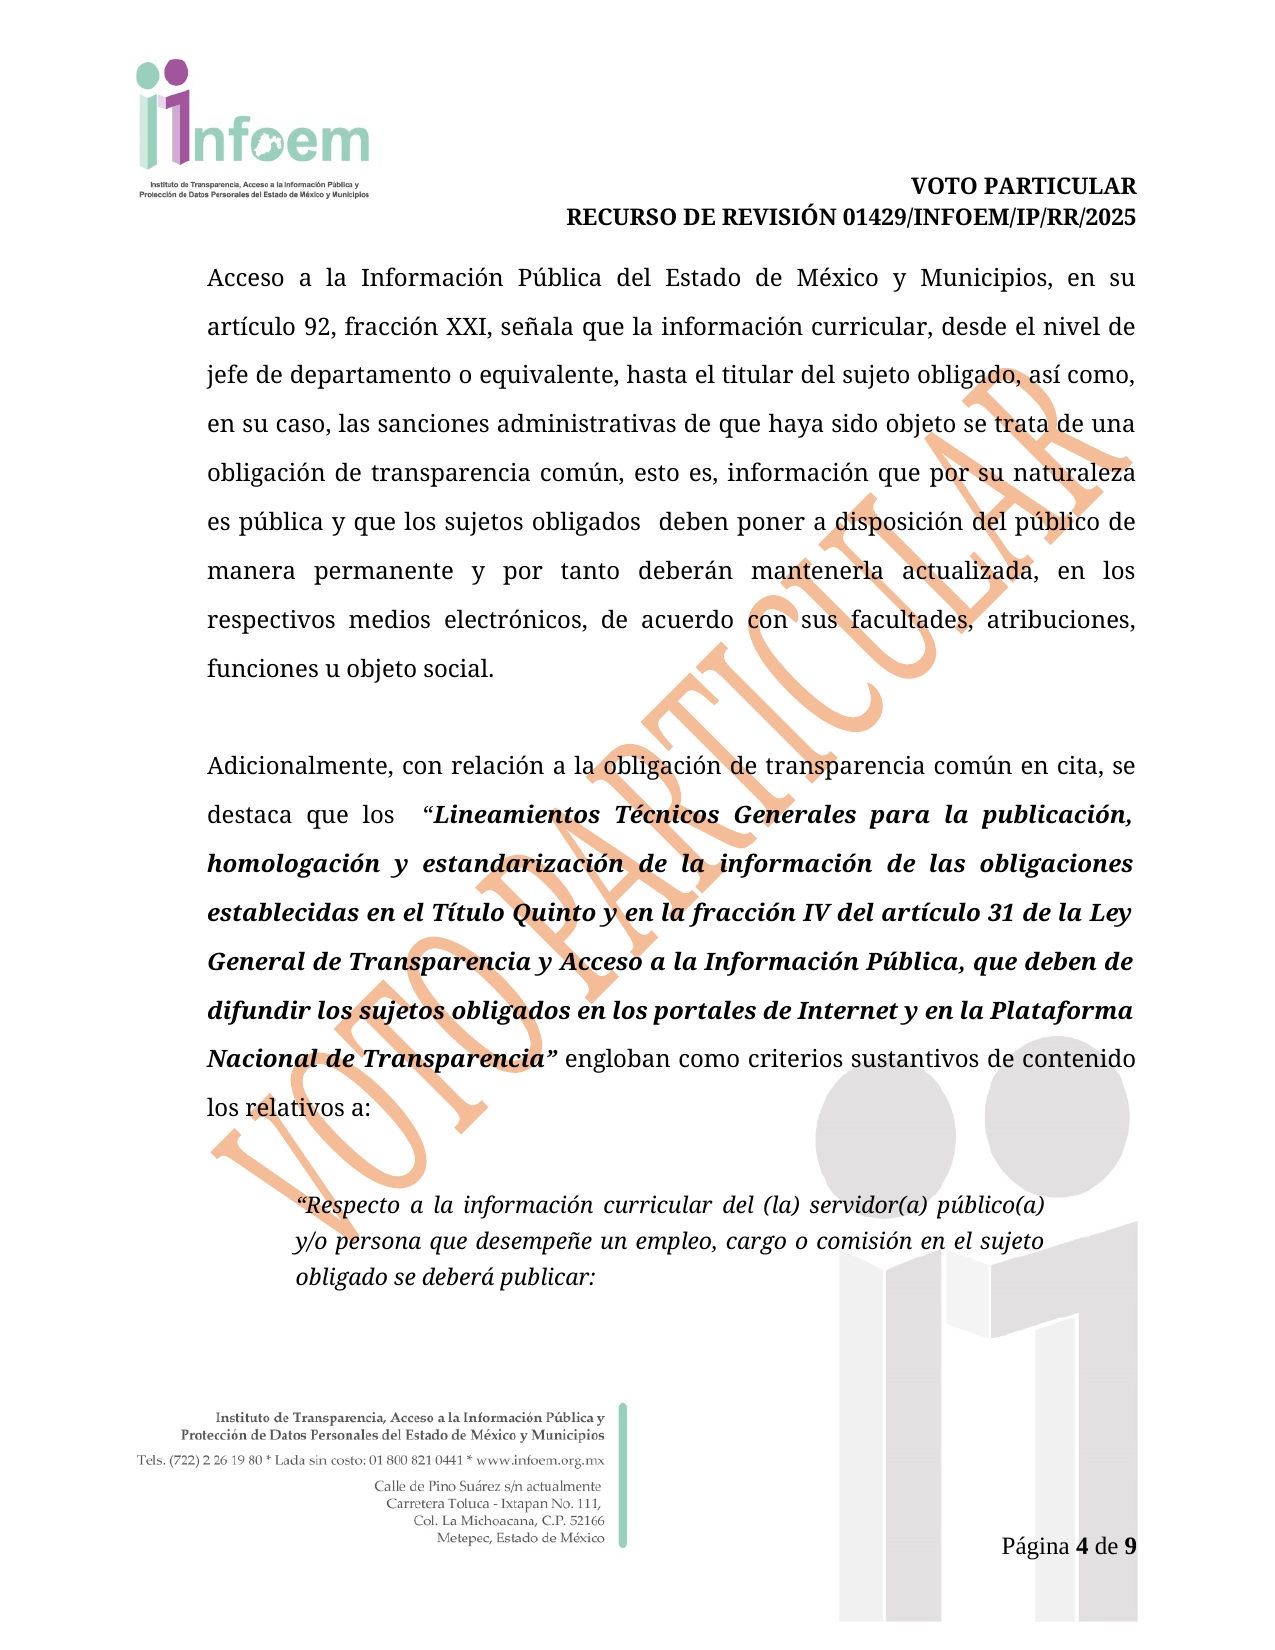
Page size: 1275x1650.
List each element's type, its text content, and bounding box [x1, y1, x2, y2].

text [207, 261, 1137, 684]
picture [21, 0, 1254, 1622]
text “Respecto a la información curricular del (la) servidor(a) público(a) y/o persona que desempeñe un empleo, cargo o comisión en el sujeto obligado se deberá publicar: [295, 1189, 1048, 1292]
text Adicionalmente, con relación a la obligación de transparencia común en cita, se destaca que los “Lineamientos Técnicos Generales para la publicación, homologación y estandarización de la información de las obligaciones establecidas en el Título Quinto y en la fracción IV del artículo 31 de la Ley General de Transparencia y Acceso a la Información Pública, que deben de difundir los sujetos obligados en los portales de Internet y en la Plataforma Nacional de Transparencia” engloban como criterios sustantivos de contenido los relativos a: [207, 749, 1137, 1124]
